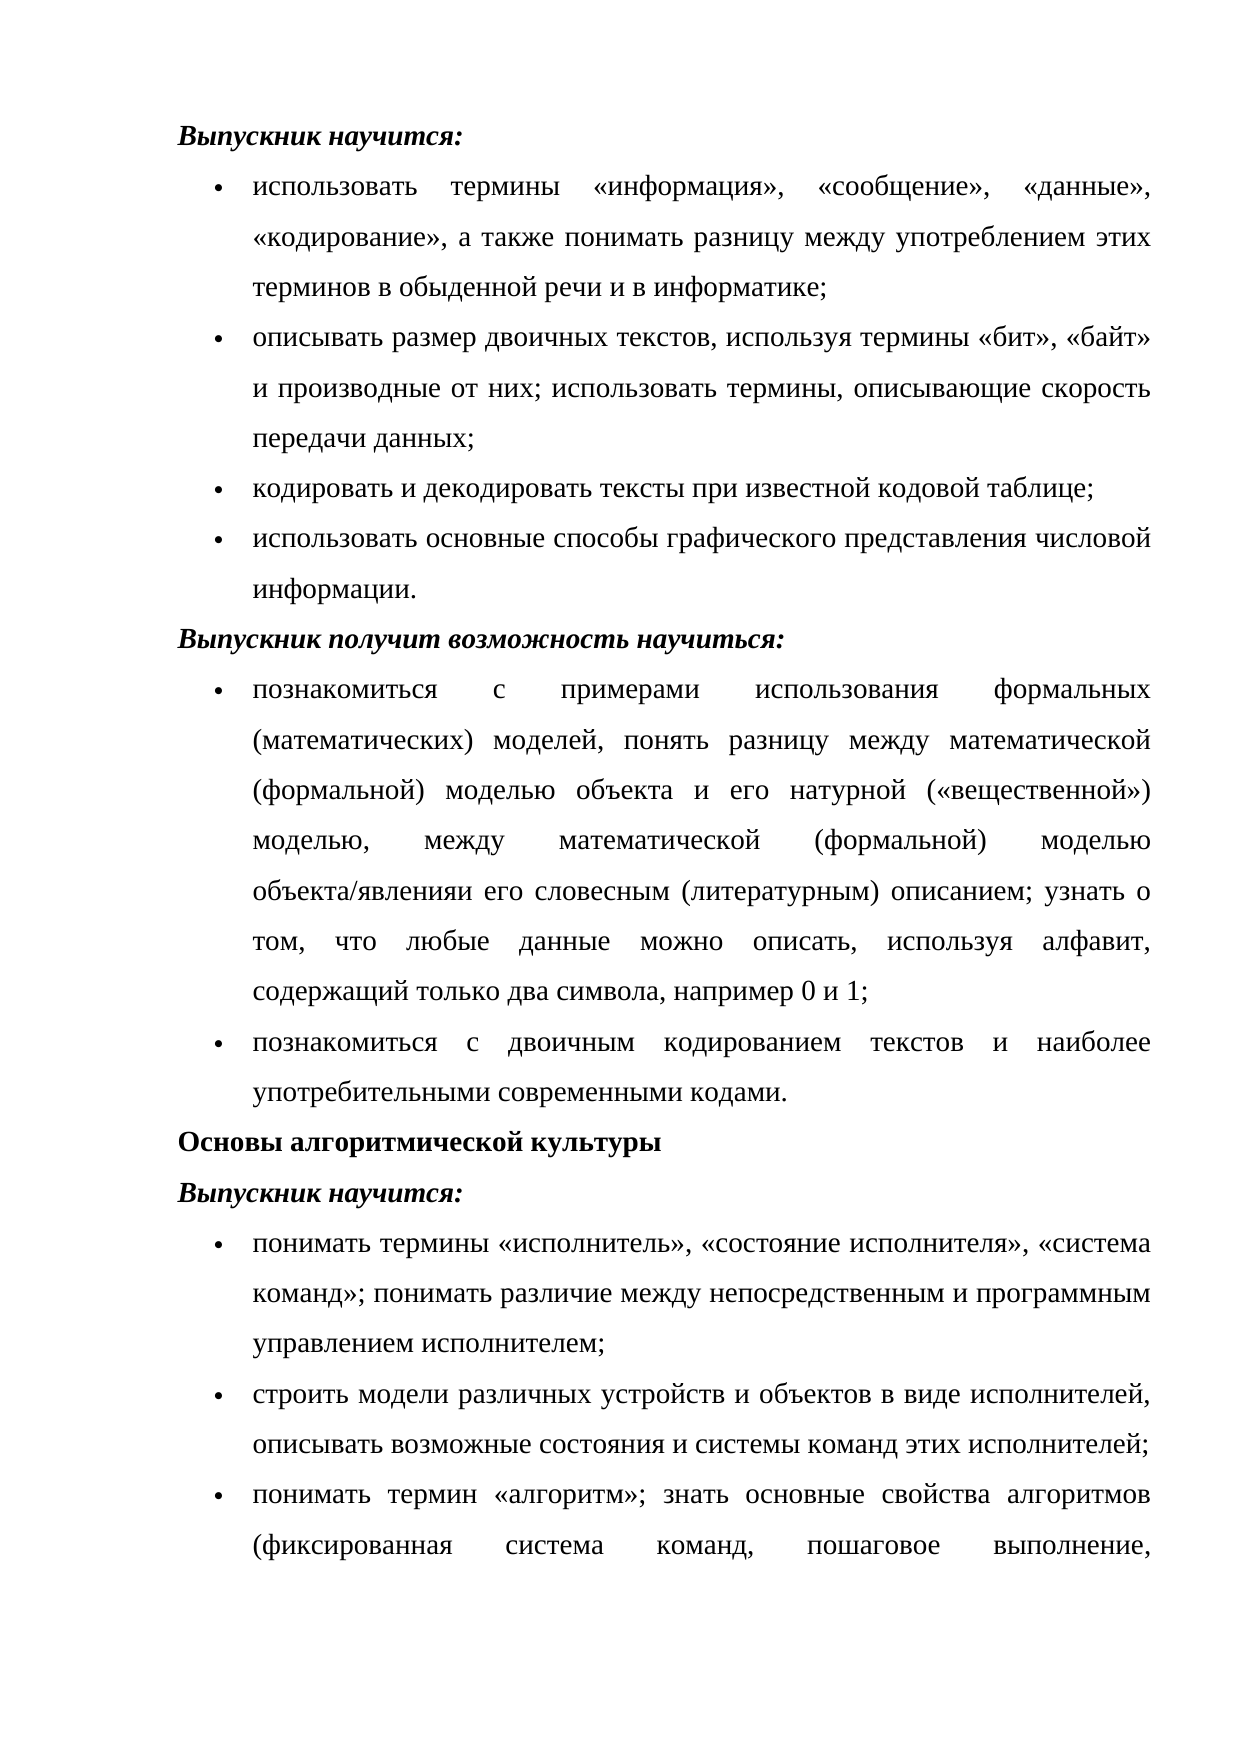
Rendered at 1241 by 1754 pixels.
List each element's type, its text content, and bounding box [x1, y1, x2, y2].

list познакомиться с примерами использования формальных (математических) моделей, понять разницу между математической (формальной) моделью объекта и его натурной («вещественной») моделью, между математической (формальной) моделью объекта/явленияи его словесным (литературным) описанием; узнать о том, что любые данные можно описать, используя алфавит, содержащий только два символа, например 0 и 1; [215, 672, 1152, 1007]
text Выпускник научится: [177, 1175, 1152, 1208]
list описывать размер двоичных текстов, используя термины «бит», «байт» и производные от них; использовать термины, описывающие скорость передачи данных; [215, 319, 1152, 453]
list кодировать и декодировать тексты при известной кодовой таблице; [215, 470, 1152, 504]
list понимать термины «исполнитель», «состояние исполнителя», «система команд»; понимать различие между непосредственным и программным управлением исполнителем; [215, 1225, 1152, 1359]
list использовать термины «информация», «сообщение», «данные», «кодирование», а также понимать разницу между употреблением этих терминов в обыденной речи и в информатике; [215, 168, 1152, 303]
list познакомиться с двоичным кодированием текстов и наиболее употребительными современными кодами. [215, 1024, 1152, 1108]
list использовать основные способы графического представления числовой информации. [215, 521, 1152, 604]
text Выпускник научится: [177, 118, 1152, 152]
list строить модели различных устройств и объектов в виде исполнителей, описывать возможные состояния и системы команд этих исполнителей; [215, 1376, 1152, 1460]
text Выпускник получит возможность научиться: [177, 621, 1152, 655]
text Основы алгоритмической культуры [177, 1124, 1152, 1158]
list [215, 1477, 1152, 1560]
